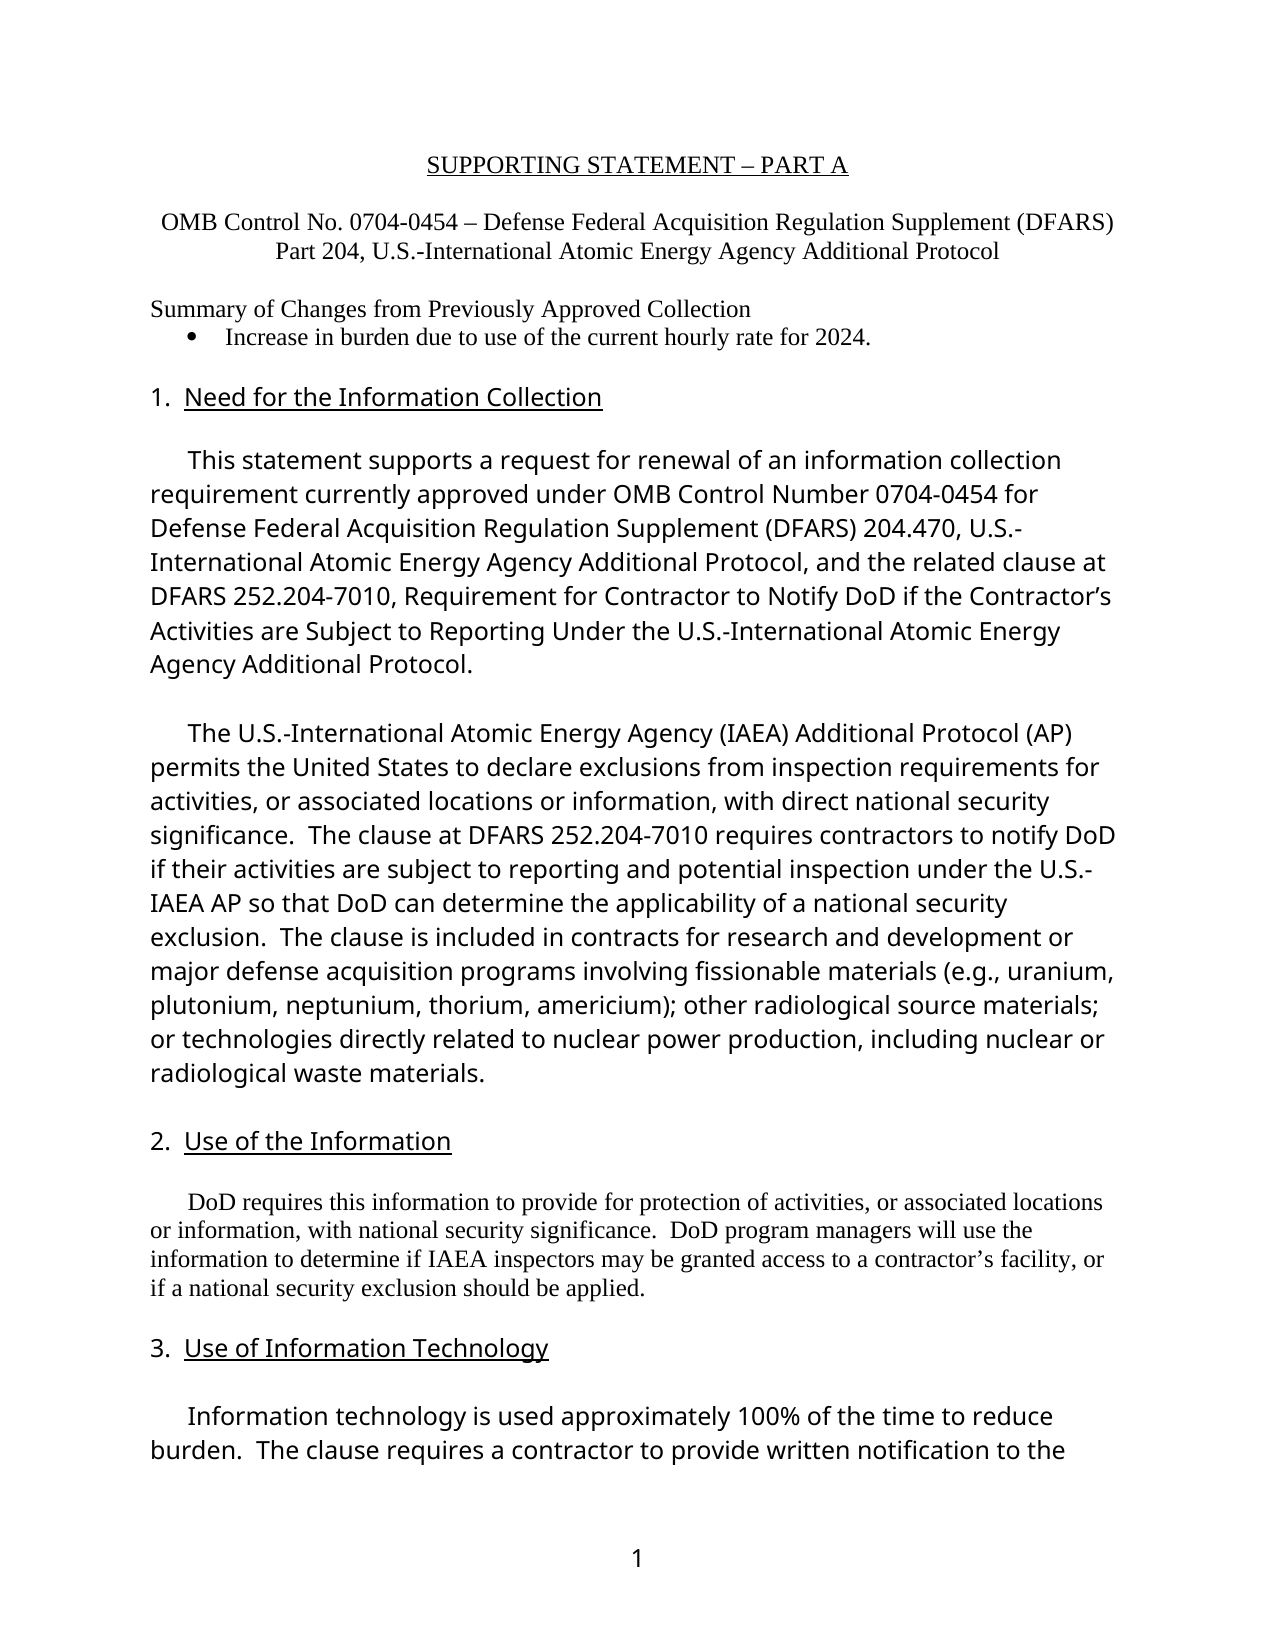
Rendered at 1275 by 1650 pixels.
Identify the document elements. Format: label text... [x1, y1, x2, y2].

text The U.S.-International Atomic Energy Agency (IAEA) Additional Protocol (AP) permits the United States to declare exclusions from inspection requirements for activities, or associated locations or information, with direct national security significance. The clause at DFARS 252.204-7010 requires contractors to notify DoD if their activities are subject to reporting and potential inspection under the U.S.-IAEA AP so that DoD can determine the applicability of a national security exclusion. The clause is included in contracts for research and development or major defense acquisition programs involving fissionable materials (e.g., uranium, plutonium, neptunium, thorium, americium); other radiological source materials; or technologies directly related to nuclear power production, including nuclear or radiological waste materials. [150, 715, 1125, 1090]
text 3. Use of Information Technology [150, 1331, 1125, 1365]
text Summary of Changes from Previously Approved Collection [150, 294, 1125, 322]
text 1. Need for the Information Collection [150, 380, 1125, 414]
text 2. Use of the Information [150, 1124, 1125, 1158]
text OMB Control No. 0704-0454 – Defense Federal Acquisition Regulation Supplement (DFARS) Part 204, U.S.-International Atomic Energy Agency Additional Protocol [150, 207, 1125, 265]
text This statement supports a request for renewal of an information collection requirement currently approved under OMB Control Number 0704-0454 for Defense Federal Acquisition Regulation Supplement (DFARS) 204.470, U.S.-International Atomic Energy Agency Additional Protocol, and the related clause at DFARS 252.204-7010, Requirement for Contractor to Notify DoD if the Contractor’s Activities are Subject to Reporting Under the U.S.-International Atomic Energy Agency Additional Protocol. [150, 443, 1125, 681]
text SUPPORTING STATEMENT – PART A [150, 150, 1125, 179]
text DoD requires this information to provide for protection of activities, or associated locations or information, with national security significance. DoD program managers will use the information to determine if IAEA inspectors may be granted access to a contractor’s facility, or if a national security exclusion should be applied. [150, 1187, 1125, 1302]
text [150, 1399, 1125, 1467]
list Increase in burden due to use of the current hourly rate for 2024. [187, 322, 1125, 351]
